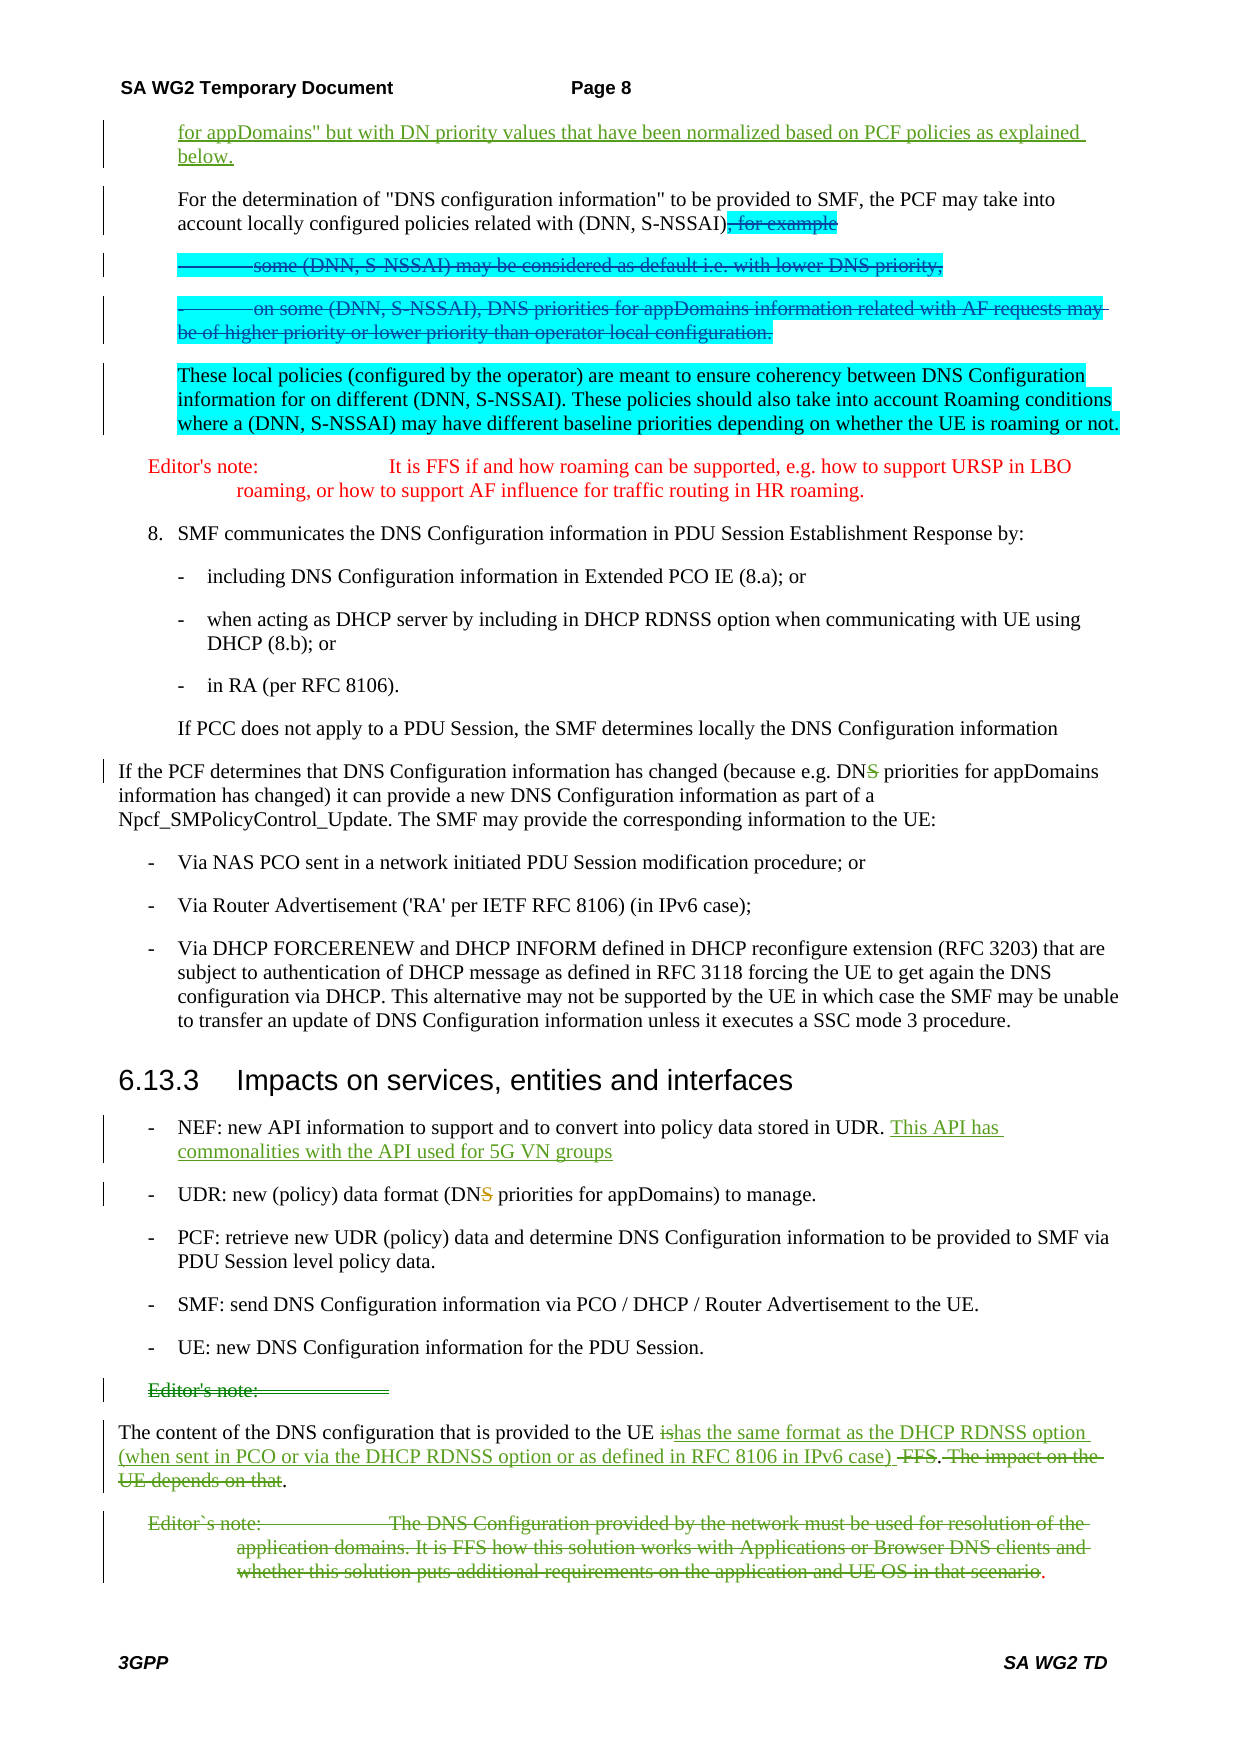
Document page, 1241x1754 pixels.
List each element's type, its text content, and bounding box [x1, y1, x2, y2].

text The content of the DNS configuration that is provided to the UE .. [118, 1420, 1122, 1492]
text - Via NAS PCO sent in a network initiated PDU Session modification procedure; or [148, 850, 1122, 874]
text - UE: new DNS Configuration information for the PDU Session. [148, 1335, 1122, 1359]
text - when acting as DHCP server by including in DHCP RDNSS option when communicating with UE using DHCP (8.b); or [177, 606, 1122, 654]
text Editor's note: It is FFS if and how roaming can be supported, e.g. how to support URSP in LBO roaming, or how to support AF influence for traffic routing in HR roaming. [148, 454, 1122, 502]
subtitle 6.13.3 Impacts on services, entities and interfaces [118, 1063, 1122, 1097]
text 8. SMF communicates the DNS Configuration information in PDU Session Establishment Response by: [148, 521, 1122, 545]
text - Via Router Advertisement ('RA' per IETF RFC 8106) (in IPv6 case); [148, 893, 1122, 917]
text - including DNS Configuration information in Extended PCO IE (8.a); or [177, 564, 1122, 588]
text - UDR: new (policy) data format (DN priorities for appDomains) to manage. [148, 1182, 1122, 1206]
text For the determination of "DNS configuration information" to be provided to SMF, the PCF may take into account locally configured policies related with (DNN, S-NSSAI) [177, 186, 1122, 234]
text If PCC does not apply to a PDU Session, the SMF determines locally the DNS Configuration information [148, 716, 1122, 740]
text - SMF: send DNS Configuration information via PCO / DHCP / Router Advertisement to the UE. [148, 1292, 1122, 1316]
text . [148, 1511, 1122, 1583]
text - Via DHCP FORCERENEW and DHCP INFORM defined in DHCP reconfigure extension (RFC 3203) that are subject to authentication of DHCP message as defined in RFC 3118 forcing the UE to get again the DNS configuration via DHCP. This alternative may not be supported by the UE in which case the SMF may be unable to transfer an update of DNS Configuration information unless it executes a SSC mode 3 procedure. [148, 936, 1122, 1032]
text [148, 119, 1122, 168]
text - PCF: retrieve new UDR (policy) data and determine DNS Configuration information to be provided to SMF via PDU Session level policy data. [148, 1225, 1122, 1273]
text If the PCF determines that DNS Configuration information has changed (because e.g. DN priorities for appDomains information has changed) it can provide a new DNS Configuration information as part of a Npcf_SMPolicyControl_Update. The SMF may provide the corresponding information to the UE: [118, 759, 1122, 831]
text - NEF: new API information to support and to convert into policy data stored in UDR. [148, 1115, 1122, 1163]
text - in RA (per RFC 8106). [177, 673, 1122, 697]
